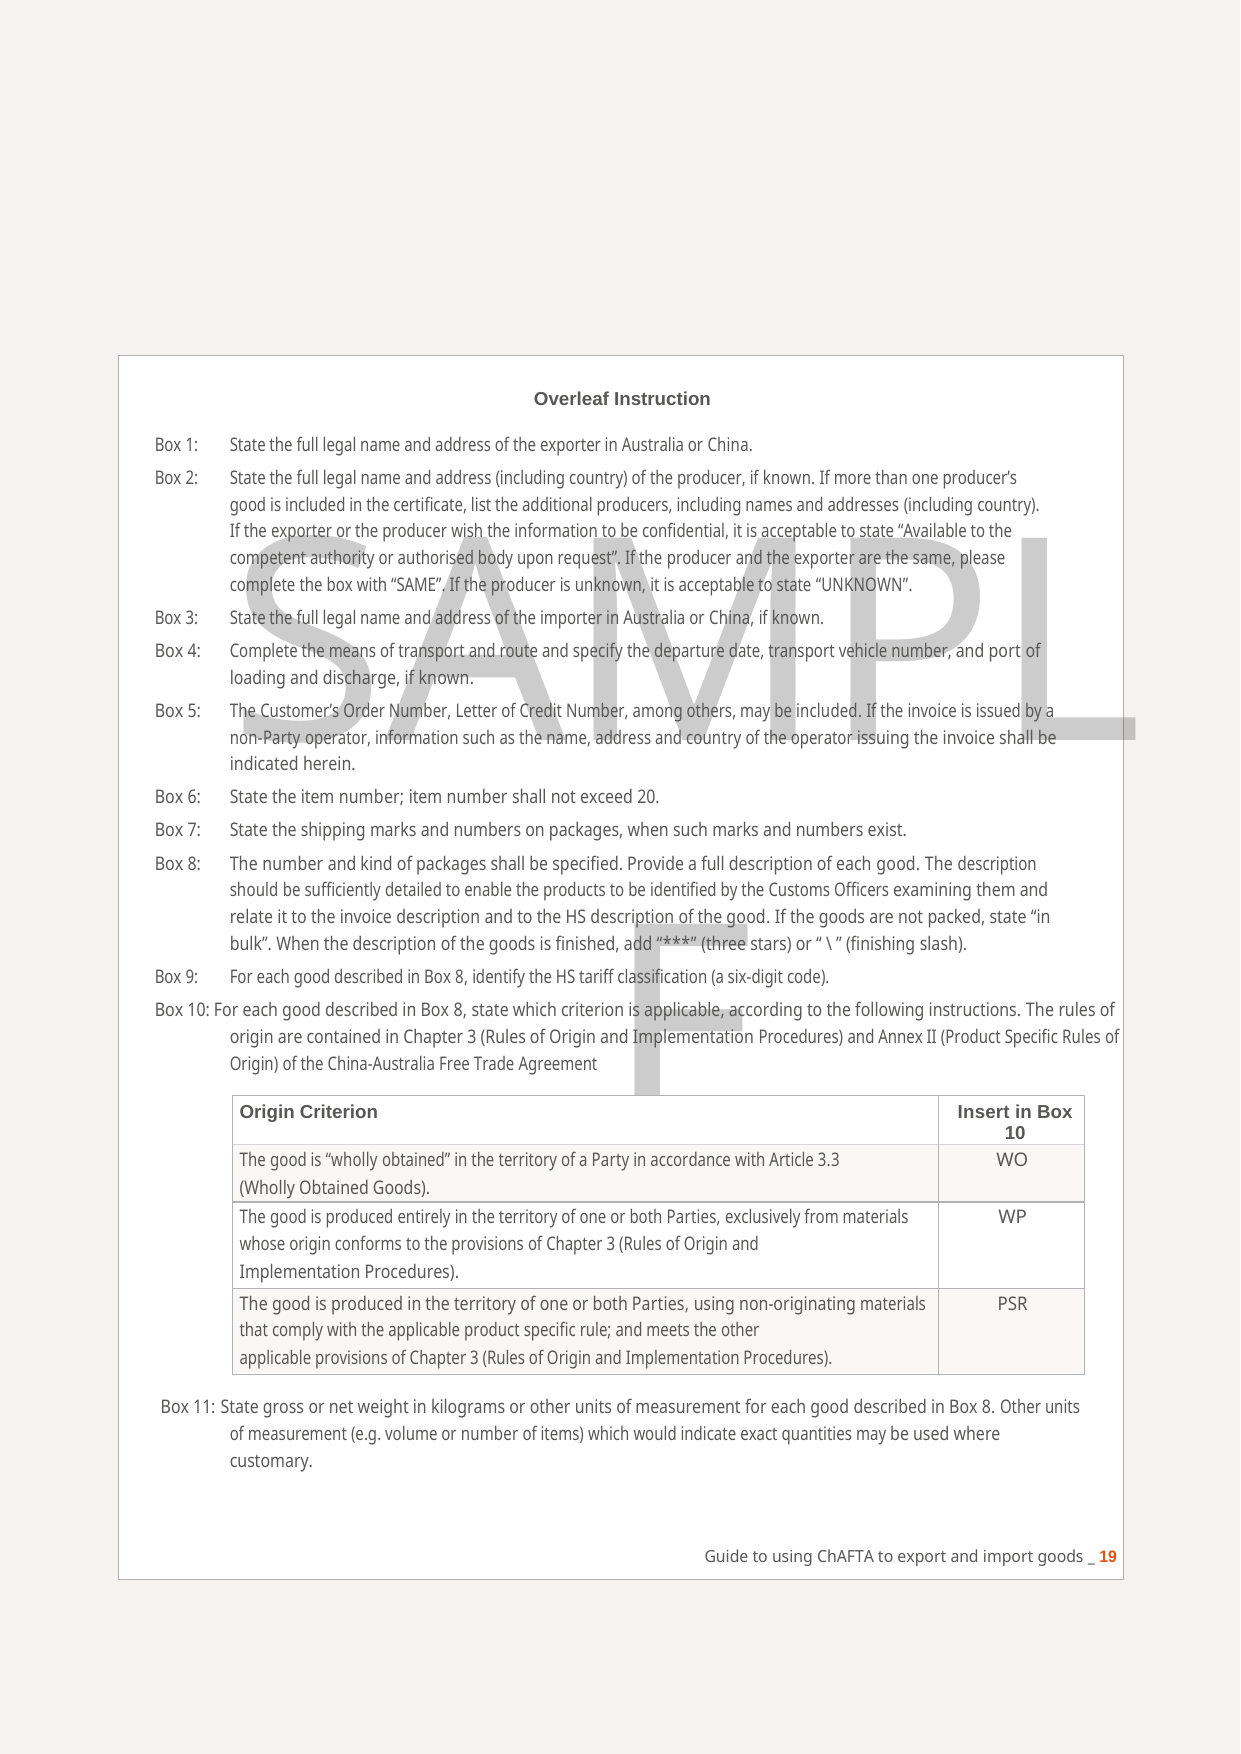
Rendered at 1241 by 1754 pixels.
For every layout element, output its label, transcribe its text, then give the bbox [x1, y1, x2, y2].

text Box 9: For each good described in Box 8, identify the HS tariff classification (a six-digit code). [154, 963, 1240, 989]
text Box 10: For each good described in Box 8, state which criterion is applicable, according to the following instructions. The rules of origin are contained in Chapter 3 (Rules of Origin and Implementation Procedures) and Annex II (Product Specific Rules of Origin) of the China-Australia Free Trade Agreement [154, 996, 1120, 1076]
text Box 8: The number and kind of packages shall be specified. Provide a full description of each good. The description should be sufficiently detailed to enable the products to be identified by the Customs Officers examining them and relate it to the invoice description and to the HS description of the good. If the goods are not packed, state “in bulk”. When the description of the goods is finished, add “***” (three stars) or “ \ ” (finishing slash). [154, 850, 1081, 956]
table_header Insert in Box 10 [939, 1096, 1084, 1144]
text Box 5: The Customer’s Order Number, Letter of Credit Number, among others, may be included. If the invoice is issued by a non-Party operator, information such as the name, address and country of the operator issuing the invoice shall be indicated herein. [154, 697, 1061, 776]
table_header Origin Criterion [233, 1096, 938, 1144]
text Box 6: State the item number; item number shall not exceed 20. [154, 784, 1240, 809]
text Box 3: State the full legal name and address of the importer in Australia or China, if known. [154, 604, 1240, 630]
table_cell WP [939, 1203, 1084, 1287]
text Box 2: State the full legal name and address (including country) of the producer, if known. If more than one producer’s good is included in the certificate, list the additional producers, including names and addresses (including country). If the exporter or the producer wish the information to be confidential, it is acceptable to state “Available to the competent authority or authorised body upon request”. If the producer and the exporter are the same, please complete the box with “SAME”. If the producer is unknown, it is acceptable to state “UNKNOWN”. [154, 464, 1050, 597]
text Box 7: State the shipping marks and numbers on packages, when such marks and numbers exist. [154, 817, 1240, 842]
text Box 1: State the full legal name and address of the exporter in Australia or China. [154, 431, 1240, 456]
subtitle Overleaf Instruction [534, 388, 1240, 410]
table_cell WO [939, 1145, 1084, 1201]
text Box 11: State gross or net weight in kilograms or other units of measurement for each good described in Box 8. Other units of measurement (e.g. volume or number of items) which would indicate exact quantities may be used where customary. [160, 1394, 1081, 1473]
text Guide to using ChAFTA to export and import goods _ 19 [704, 1544, 1240, 1567]
table_cell PSR [939, 1289, 1084, 1373]
text Box 4: Complete the means of transport and route and specify the departure date, transport vehicle number, and port of loading and discharge, if known. [154, 637, 1055, 690]
table_cell The good is produced in the territory of one or both Parties, using non-originating materials that comply with the applicable product specific rule; and meets the other applicable provisions of Chapter 3 (Rules of Origin and Implementation Procedures). [233, 1289, 938, 1373]
table_cell The good is produced entirely in the territory of one or both Parties, exclusively from materials whose origin conforms to the provisions of Chapter 3 (Rules of Origin and Implementation Procedures). [233, 1203, 938, 1287]
table_cell The good is “wholly obtained” in the territory of a Party in accordance with Article 3.3 (Wholly Obtained Goods). [233, 1145, 938, 1201]
